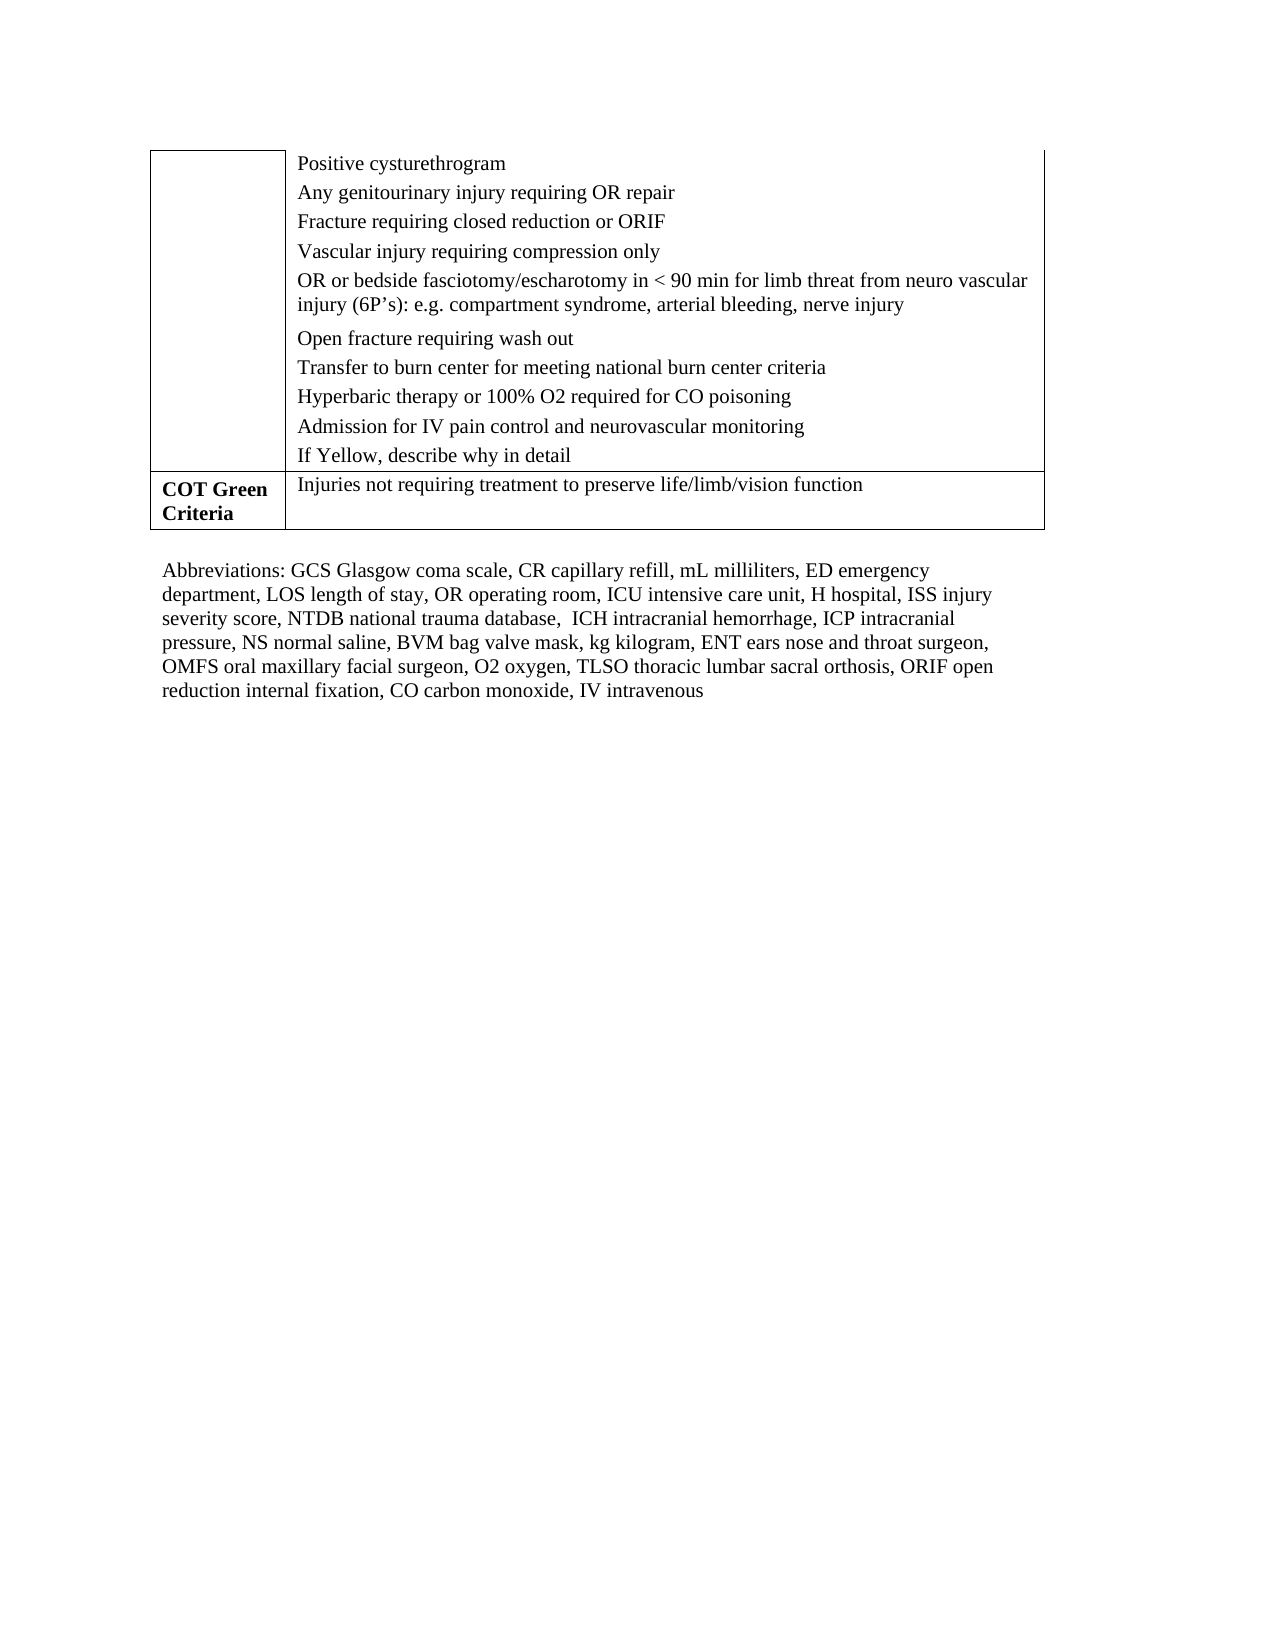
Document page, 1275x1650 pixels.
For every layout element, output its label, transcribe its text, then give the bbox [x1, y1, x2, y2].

table_cell If Yellow, describe why in detail [286, 442, 1044, 471]
table_cell Hyperbaric therapy or 100% O2 required for CO poisoning [286, 383, 1044, 412]
table_cell Positive cysturethrogram [286, 150, 1044, 179]
table_cell OR or bedside fasciotomy/escharotomy in < 90 min for limb threat from neuro vascular injury (6P’s): e.g. compartment syndrome, arterial bleeding, nerve injury [286, 267, 1044, 325]
table_cell Injuries not requiring treatment to preserve life/limb/vision function [286, 472, 1044, 529]
table_cell Open fracture requiring wash out [286, 325, 1044, 354]
table_cell Vascular injury requiring compression only [286, 238, 1044, 267]
table_cell COT Green Criteria [151, 472, 285, 529]
table_cell Transfer to burn center for meeting national burn center criteria [286, 354, 1044, 383]
table_cell Abbreviations: GCS Glasgow coma scale, CR capillary refill, mL milliliters, ED emergency department, LOS length of stay, OR operating room, ICU intensive care unit, H hospital, ISS injury severity score, NTDB national trauma database, ICH intracranial hemorrhage, ICP intracranial pressure, NS normal saline, BVM bag valve mask, kg kilogram, ENT ears nose and throat surgeon, OMFS oral maxillary facial surgeon, O2 oxygen, TLSO thoracic lumbar sacral orthosis, ORIF open reduction internal fixation, CO carbon monoxide, IV intravenous [151, 530, 1044, 702]
table_cell Fracture requiring closed reduction or ORIF [286, 208, 1044, 237]
table_cell Any genitourinary injury requiring OR repair [286, 179, 1044, 208]
table_cell Admission for IV pain control and neurovascular monitoring [286, 413, 1044, 442]
